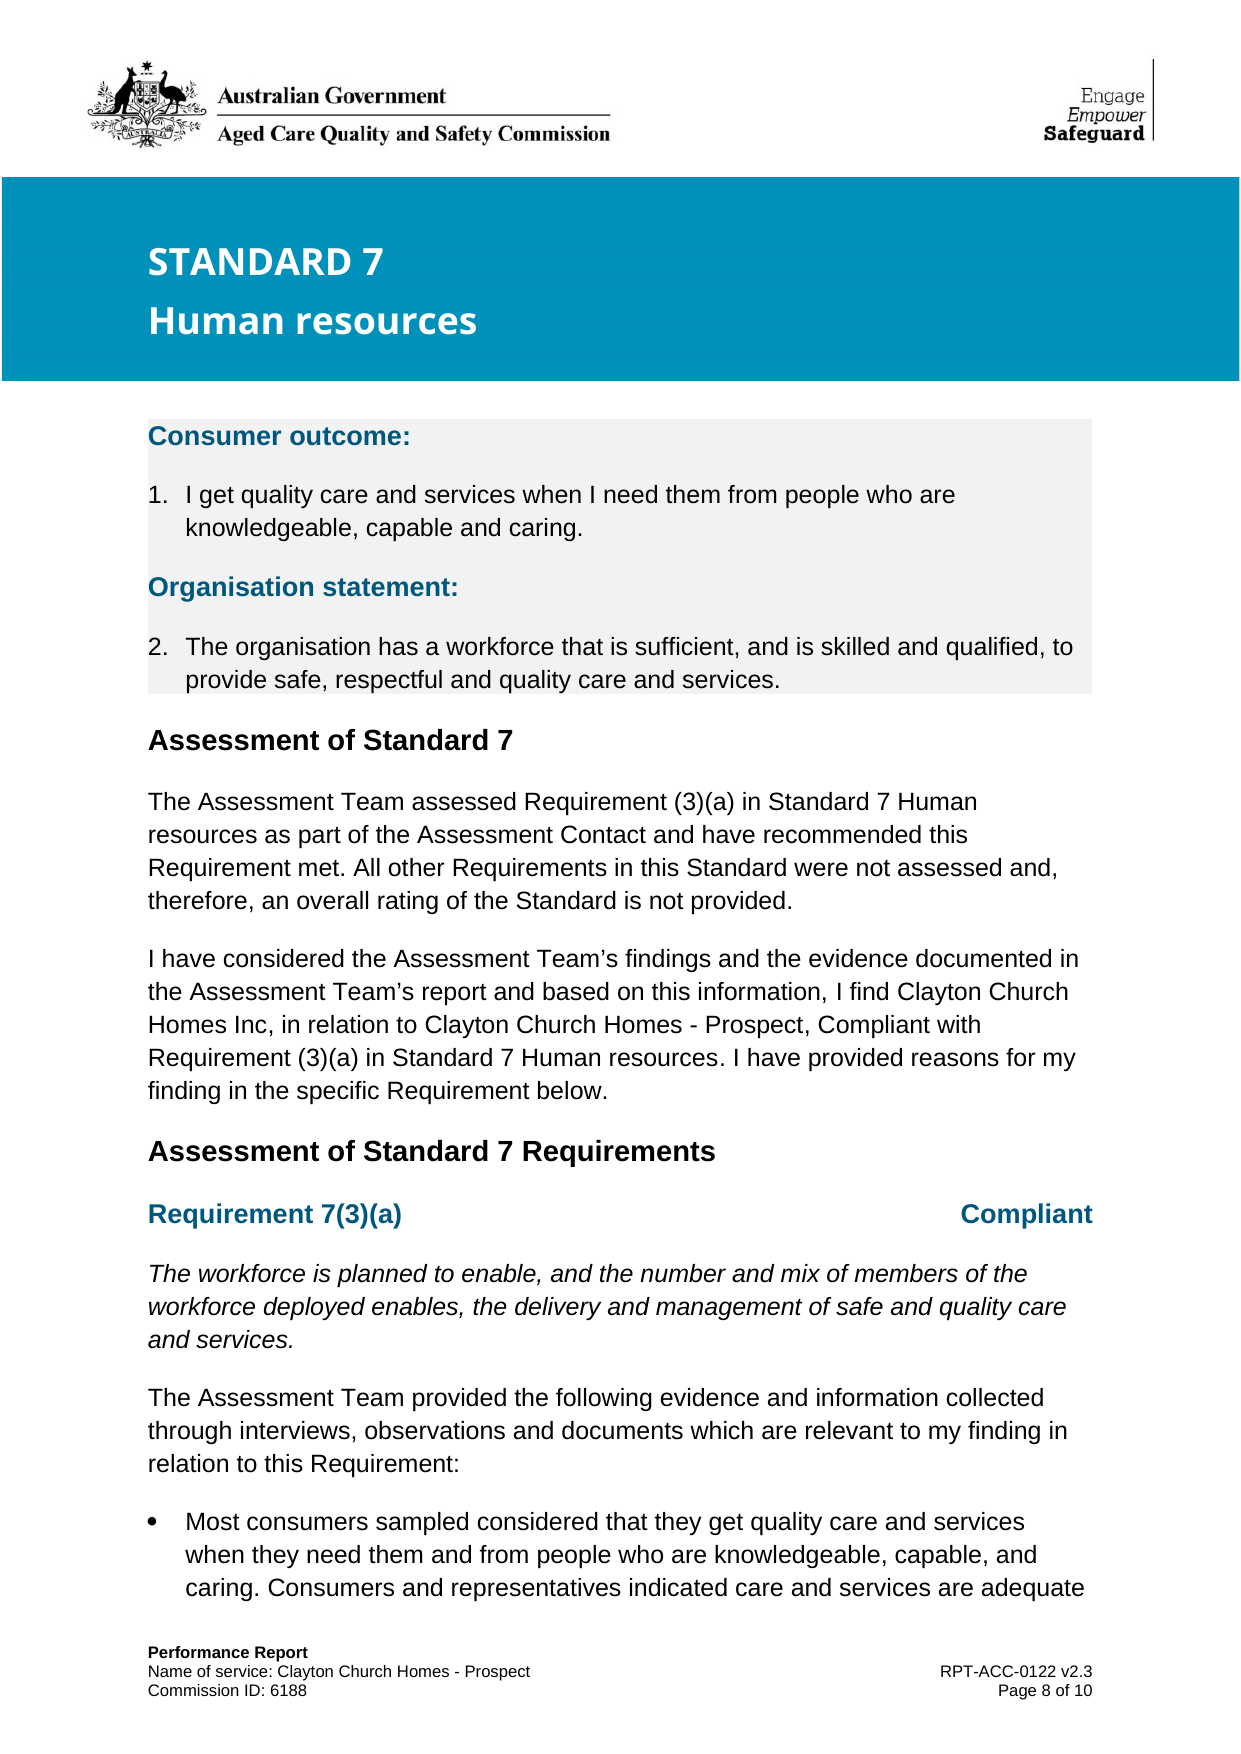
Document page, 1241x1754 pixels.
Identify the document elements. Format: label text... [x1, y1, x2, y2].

subtitle Assessment of Standard 7 [148, 723, 1092, 757]
subtitle Organisation statement: [148, 571, 1092, 603]
list The organisation has a workforce that is sufficient, and is skilled and qualified, to provide safe, respectful and quality care and services. [148, 632, 1092, 694]
text The Assessment Team assessed Requirement (3)(a) in Standard 7 Human resources as part of the Assessment Contact and have recommended this Requirement met. All other Requirements in this Standard were not assessed and, therefore, an overall rating of the Standard is not provided. [148, 787, 1092, 915]
subtitle STANDARD 7 Human resources [148, 236, 1092, 345]
picture [1, 0, 1241, 169]
text The workforce is planned to enable, and the number and mix of members of the workforce deployed enables, the delivery and management of safe and quality care and services. [148, 1259, 1092, 1353]
text Requirement 7(3)(a) Compliant [148, 1198, 1092, 1229]
list I get quality care and services when I need them from people who are knowledgeable, capable and caring. [148, 480, 1092, 542]
text Assessment of Standard 7 Requirements [148, 1134, 1092, 1168]
text I have considered the Assessment Team’s findings and the evidence documented in the Assessment Team’s report and based on this information, I find Clayton Church Homes Inc, in relation to Clayton Church Homes - Prospect, Compliant with Requirement (3)(a) in Standard 7 Human resources. I have provided reasons for my finding in the specific Requirement below. [148, 944, 1092, 1105]
subtitle Consumer outcome: [148, 419, 1092, 451]
text The Assessment Team provided the following evidence and information collected through interviews, observations and documents which are relevant to my finding in relation to this Requirement: [148, 1383, 1092, 1477]
